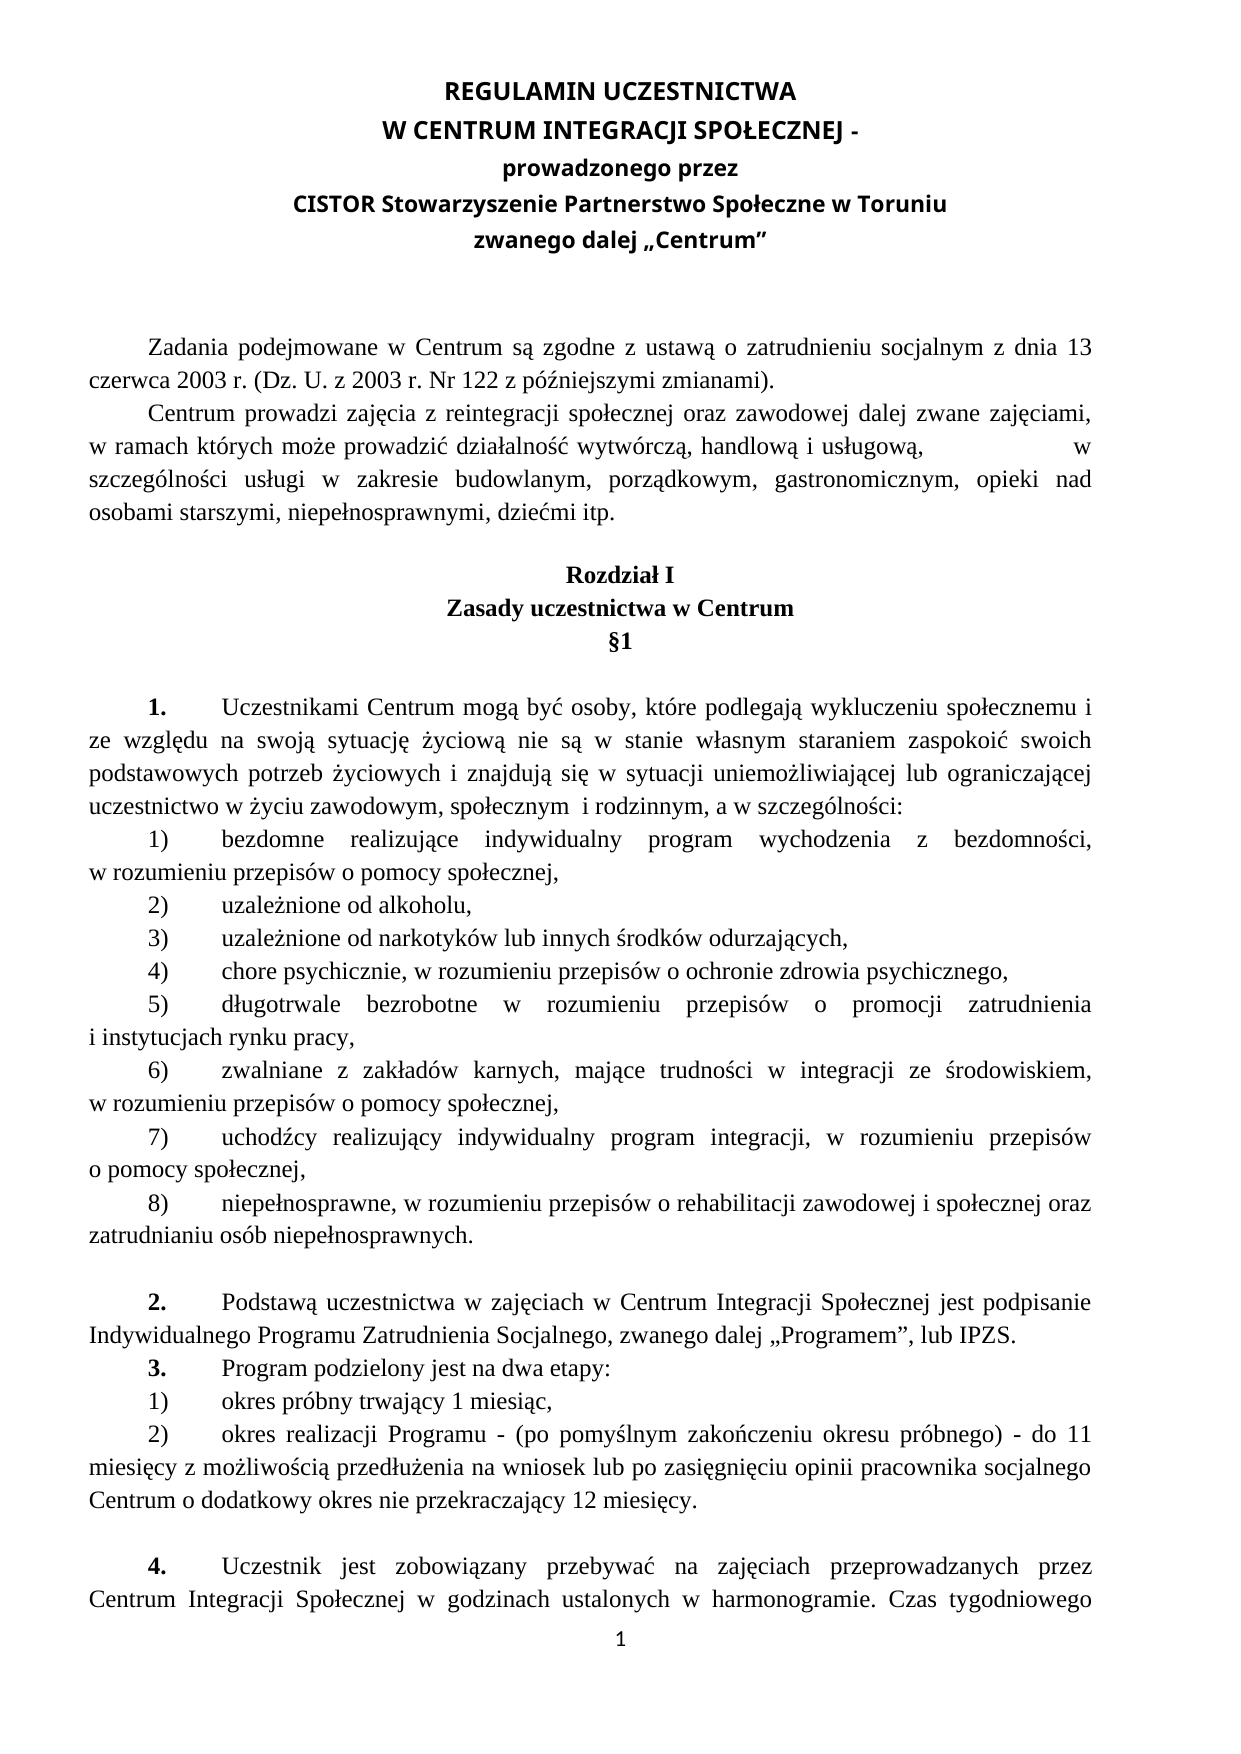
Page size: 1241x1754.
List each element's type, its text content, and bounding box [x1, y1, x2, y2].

list Program podzielony jest na dwa etapy: [88, 1353, 1093, 1381]
text Zasady uczestnictwa w Centrum [88, 593, 1093, 622]
list uchodźcy realizujący indywidualny program integracji, w rozumieniu przepisów o pomocy społecznej, [88, 1122, 1093, 1183]
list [88, 1551, 1093, 1613]
list chore psychicznie, w rozumieniu przepisów o ochronie zdrowia psychicznego, [88, 956, 1093, 985]
list zwalniane z zakładów karnych, mające trudności w integracji ze środowiskiem, w rozumieniu przepisów o pomocy społecznej, [88, 1056, 1093, 1117]
list Podstawą uczestnictwa w zajęciach w Centrum Integracji Społecznej jest podpisanie Indywidualnego Programu Zatrudnienia Socjalnego, zwanego dalej „Programem”, lub IPZS. [88, 1287, 1093, 1348]
text Centrum prowadzi zajęcia z reintegracji społecznej oraz zawodowej dalej zwane zajęciami, w ramach których może prowadzić działalność wytwórczą, handlową i usługową, w szczególności usługi w zakresie budowlanym, porządkowym, gastronomicznym, opieki nad osobami starszymi, niepełnosprawnymi, dziećmi itp. [88, 398, 1093, 526]
text REGULAMIN UCZESTNICTWA [88, 74, 1093, 108]
list okres realizacji Programu - (po pomyślnym zakończeniu okresu próbnego) - do 11 miesięcy z możliwością przedłużenia na wniosek lub po zasięgnięciu opinii pracownika socjalnego Centrum o dodatkowy okres nie przekraczający 12 miesięcy. [88, 1419, 1093, 1513]
text prowadzonego przez [88, 152, 1093, 183]
list Uczestnikami Centrum mogą być osoby, które podlegają wykluczeniu społecznemu i ze względu na swoją sytuację życiową nie są w stanie własnym staraniem zaspokoić swoich podstawowych potrzeb życiowych i znajdują się w sytuacji uniemożliwiającej lub ograniczającej uczestnictwo w życiu zawodowym, społecznym i rodzinnym, a w szczególności: [88, 692, 1093, 820]
text Rozdział I [88, 560, 1093, 589]
list długotrwale bezrobotne w rozumieniu przepisów o promocji zatrudnienia i instytucjach rynku pracy, [88, 989, 1093, 1051]
text zwanego dalej „Centrum” [88, 224, 1093, 255]
list okres próbny trwający 1 miesiąc, [88, 1386, 1093, 1414]
list uzależnione od alkoholu, [88, 890, 1093, 919]
text §1 [88, 626, 1093, 655]
text CISTOR Stowarzyszenie Partnerstwo Społeczne w Toruniu [88, 188, 1093, 219]
text Zadania podejmowane w Centrum są zgodne z ustawą o zatrudnieniu socjalnym z dnia 13 czerwca 2003 r. (Dz. U. z 2003 r. Nr 122 z późniejszymi zmianami). [88, 332, 1093, 394]
list niepełnosprawne, w rozumieniu przepisów o rehabilitacji zawodowej i społecznej oraz zatrudnianiu osób niepełnosprawnych. [88, 1188, 1093, 1249]
list bezdomne realizujące indywidualny program wychodzenia z bezdomności, w rozumieniu przepisów o pomocy społecznej, [88, 824, 1093, 886]
text W CENTRUM INTEGRACJI SPOŁECZNEJ - [88, 113, 1093, 147]
list uzależnione od narkotyków lub innych środków odurzających, [88, 923, 1093, 952]
